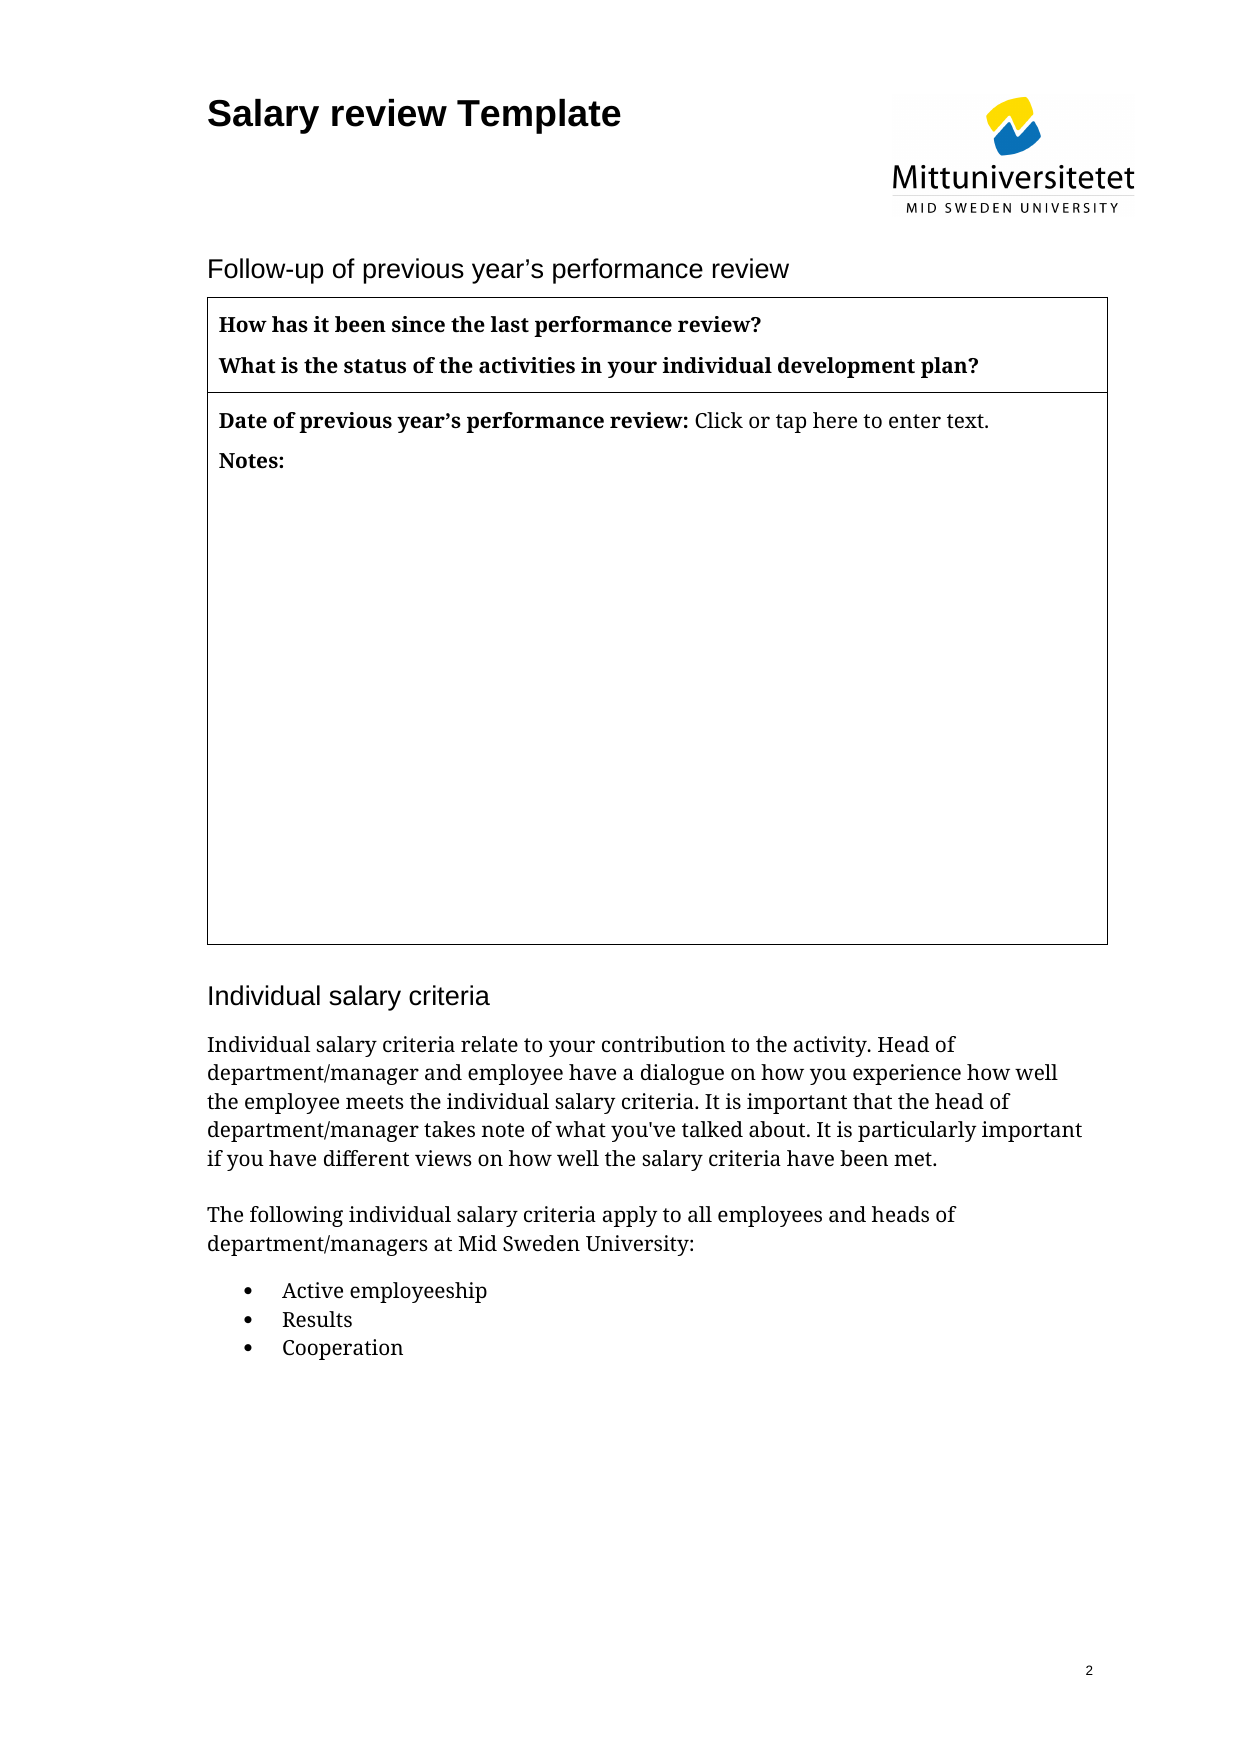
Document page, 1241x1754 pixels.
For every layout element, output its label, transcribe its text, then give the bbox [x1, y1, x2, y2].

subtitle Individual salary criteria [207, 976, 1093, 1011]
list Results [244, 1305, 1093, 1333]
list Cooperation [244, 1333, 1093, 1362]
table_header How has it been since the last performance review? What is the status of the activities in your individual development plan? [208, 298, 1107, 392]
picture [891, 94, 1135, 217]
table_cell Date of previous year’s performance review: Notes: [208, 393, 1107, 943]
list Active employeeship [244, 1276, 1093, 1305]
text Individual salary criteria relate to your contribution to the activity. Head of department/manager and employee have a dialogue on how you experience how well the employee meets the individual salary criteria. It is important that the head of department/manager takes note of what you've talked about. It is particularly important if you have different views on how well the salary criteria have been met. The following individual salary criteria apply to all employees and heads of department/managers at Mid Sweden University: [207, 1030, 1093, 1257]
subtitle Follow-up of previous year’s performance review [207, 249, 1093, 284]
